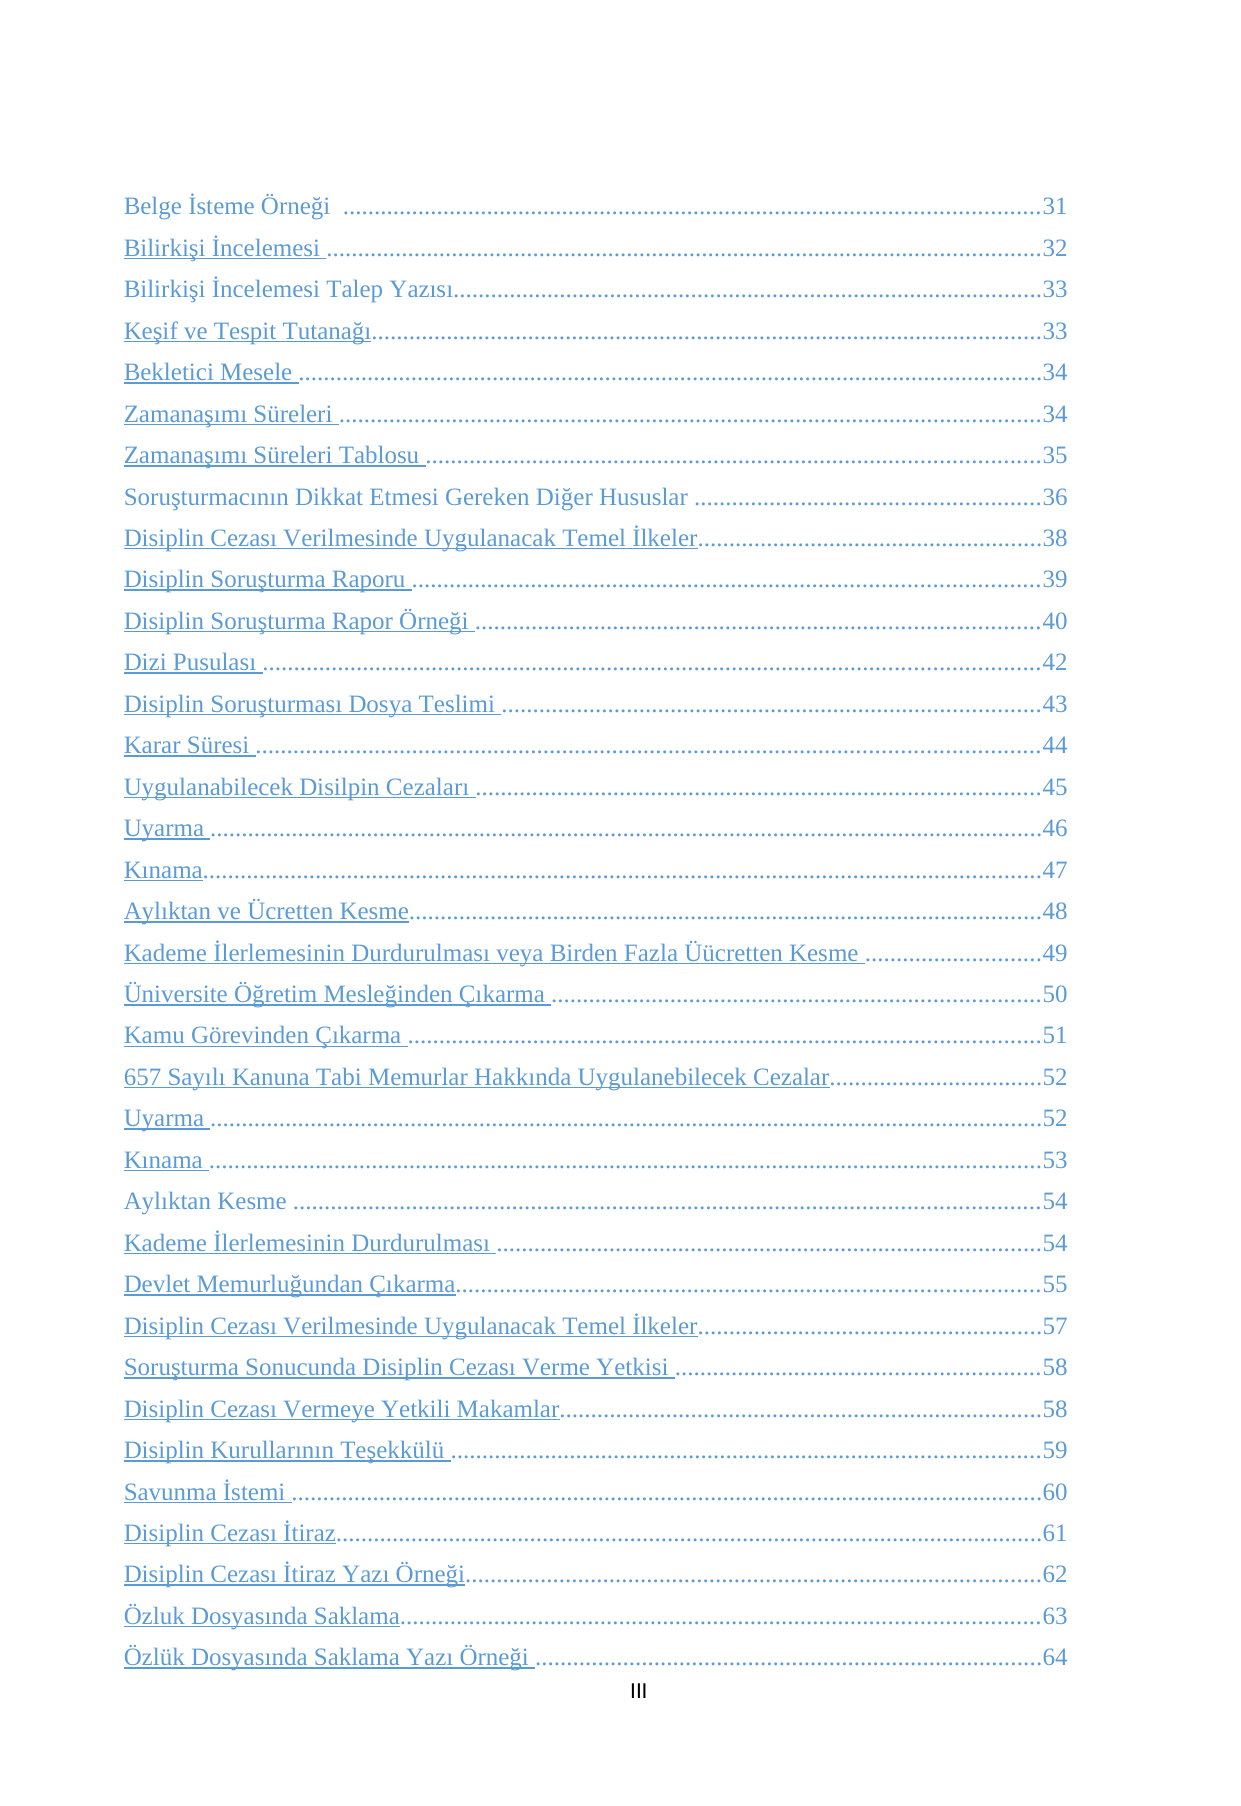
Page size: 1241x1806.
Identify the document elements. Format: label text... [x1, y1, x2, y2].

text Soruşturma Sonucunda Disiplin Cezası Verme Yetkisi 58 [123, 1352, 1154, 1381]
text Disiplin Cezası İtiraz Yazı Örneği 62 [123, 1559, 1154, 1588]
text 657 Sayılı Kanuna Tabi Memurlar Hakkında Uygulanebilecek Cezalar 52 [123, 1062, 1154, 1091]
text Keşif ve Tespit Tutanağı 33 [123, 316, 1154, 344]
text Devlet Memurluğundan Çıkarma 55 [123, 1269, 1154, 1298]
text Karar Süresi 44 [123, 730, 1154, 759]
text Disiplin Cezası Verilmesinde Uygulanacak Temel İlkeler 38 [123, 523, 1154, 552]
text Disiplin Cezası Verilmesinde Uygulanacak Temel İlkeler 57 [123, 1311, 1154, 1339]
text Kınama 53 [123, 1145, 1154, 1174]
text Disiplin Soruşturması Dosya Teslimi 43 [123, 689, 1154, 718]
text Bilirkişi İncelemesi Talep Yazısı 33 [123, 274, 1154, 303]
text Üniversite Öğretim Mesleğinden Çıkarma 50 [123, 979, 1154, 1008]
text Kamu Görevinden Çıkarma 51 [123, 1021, 1154, 1049]
text Bilirkişi İncelemesi 32 [123, 233, 1154, 262]
text Özlük Dosyasında Saklama Yazı Örneği 64 [123, 1642, 1154, 1671]
text Kademe İlerlemesinin Durdurulması 54 [123, 1228, 1154, 1257]
text Zamanaşımı Süreleri Tablosu 35 [123, 440, 1154, 469]
text Disiplin Kurullarının Teşekkülü 59 [123, 1435, 1154, 1464]
text Savunma İstemi 60 [123, 1477, 1154, 1505]
text Dizi Pusulası 42 [123, 647, 1154, 676]
text Belge İsteme Örneği 31 [123, 191, 1154, 220]
text Kademe İlerlemesinin Durdurulması veya Birden Fazla Üücretten Kesme 49 [123, 938, 1154, 966]
text Uygulanabilecek Disilpin Cezaları 45 [123, 772, 1154, 801]
text Kınama 47 [123, 855, 1154, 883]
text Disiplin Cezası Vermeye Yetkili Makamlar 58 [123, 1394, 1154, 1422]
text Bekletici Mesele 34 [123, 357, 1154, 386]
text Disiplin Soruşturma Raporu 39 [123, 564, 1154, 593]
text Disiplin Soruşturma Rapor Örneği 40 [123, 606, 1154, 635]
text Özluk Dosyasında Saklama 63 [123, 1601, 1154, 1630]
text Uyarma 46 [123, 813, 1154, 842]
text Zamanaşımı Süreleri 34 [123, 399, 1154, 427]
text Uyarma 52 [123, 1103, 1154, 1132]
text Aylıktan ve Ücretten Kesme 48 [123, 896, 1154, 925]
text Soruşturmacının Dikkat Etmesi Gereken Diğer Hususlar 36 [123, 482, 1154, 510]
text Aylıktan Kesme 54 [123, 1186, 1154, 1215]
text Disiplin Cezası İtiraz 61 [123, 1518, 1154, 1547]
